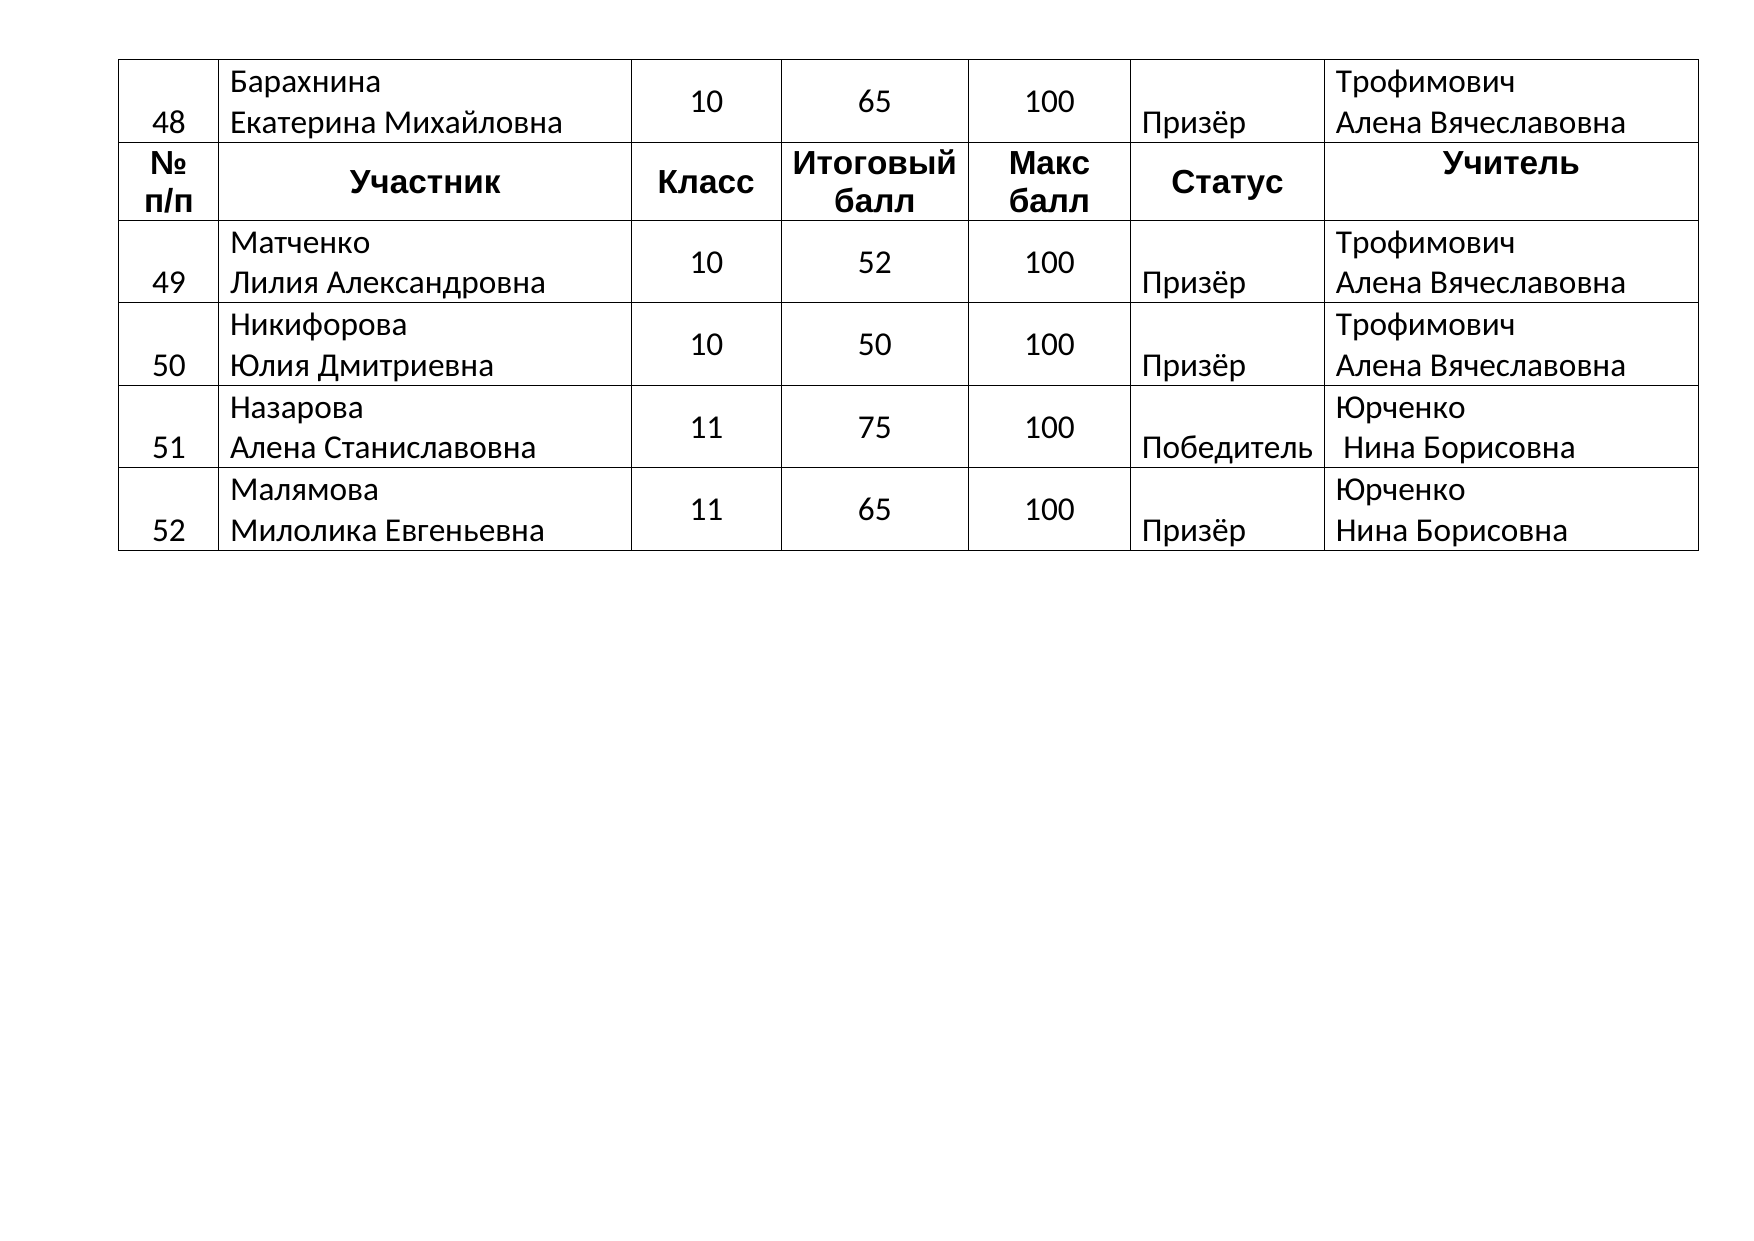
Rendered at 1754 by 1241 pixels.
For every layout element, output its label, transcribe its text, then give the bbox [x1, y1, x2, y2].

table_cell 50 [119, 303, 218, 384]
table_cell Юрченко Нина Борисовна [1325, 468, 1698, 549]
table_cell 52 [119, 468, 218, 549]
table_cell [1325, 60, 1698, 142]
table_cell 10 [632, 60, 781, 142]
table_cell 11 [632, 468, 781, 549]
table_cell 52 [782, 221, 968, 302]
table_cell Итоговый балл [782, 143, 968, 219]
table_cell Победитель [1131, 386, 1324, 467]
table_cell 65 [782, 468, 968, 549]
table_cell 100 [969, 221, 1130, 302]
table_cell № п/п [119, 143, 218, 219]
table_cell Класс [632, 143, 781, 219]
table_cell Учитель [1325, 143, 1698, 219]
table_cell Призёр [1131, 468, 1324, 549]
table_cell 100 [969, 303, 1130, 384]
table_cell 11 [632, 386, 781, 467]
table_cell Призёр [1131, 221, 1324, 302]
table_cell 50 [782, 303, 968, 384]
table_cell 65 [782, 60, 968, 142]
table_cell Статус [1131, 143, 1324, 219]
table_cell Малямова Милолика Евгеньевна [219, 468, 631, 549]
table_cell 48 [119, 60, 218, 142]
table_cell 100 [969, 468, 1130, 549]
table_cell Призёр [1131, 303, 1324, 384]
table_cell Макс балл [969, 143, 1130, 219]
table_cell 100 [969, 386, 1130, 467]
table_cell 51 [119, 386, 218, 467]
table_cell Барахнина Екатерина Михайловна [219, 60, 631, 142]
table_cell Юрченко Нина Борисовна [1325, 386, 1698, 467]
table_cell 10 [632, 303, 781, 384]
table_cell 49 [119, 221, 218, 302]
table_cell Участник [219, 143, 631, 219]
table_cell Трофимович Алена Вячеславовна [1325, 303, 1698, 384]
table_cell Призёр [1131, 60, 1324, 142]
table_cell 100 [969, 60, 1130, 142]
table_cell Никифорова Юлия Дмитриевна [219, 303, 631, 384]
table_cell Назарова Алена Станиславовна [219, 386, 631, 467]
table_cell 10 [632, 221, 781, 302]
table_cell 75 [782, 386, 968, 467]
table_cell Трофимович Алена Вячеславовна [1325, 221, 1698, 302]
table_cell Матченко Лилия Александровна [219, 221, 631, 302]
